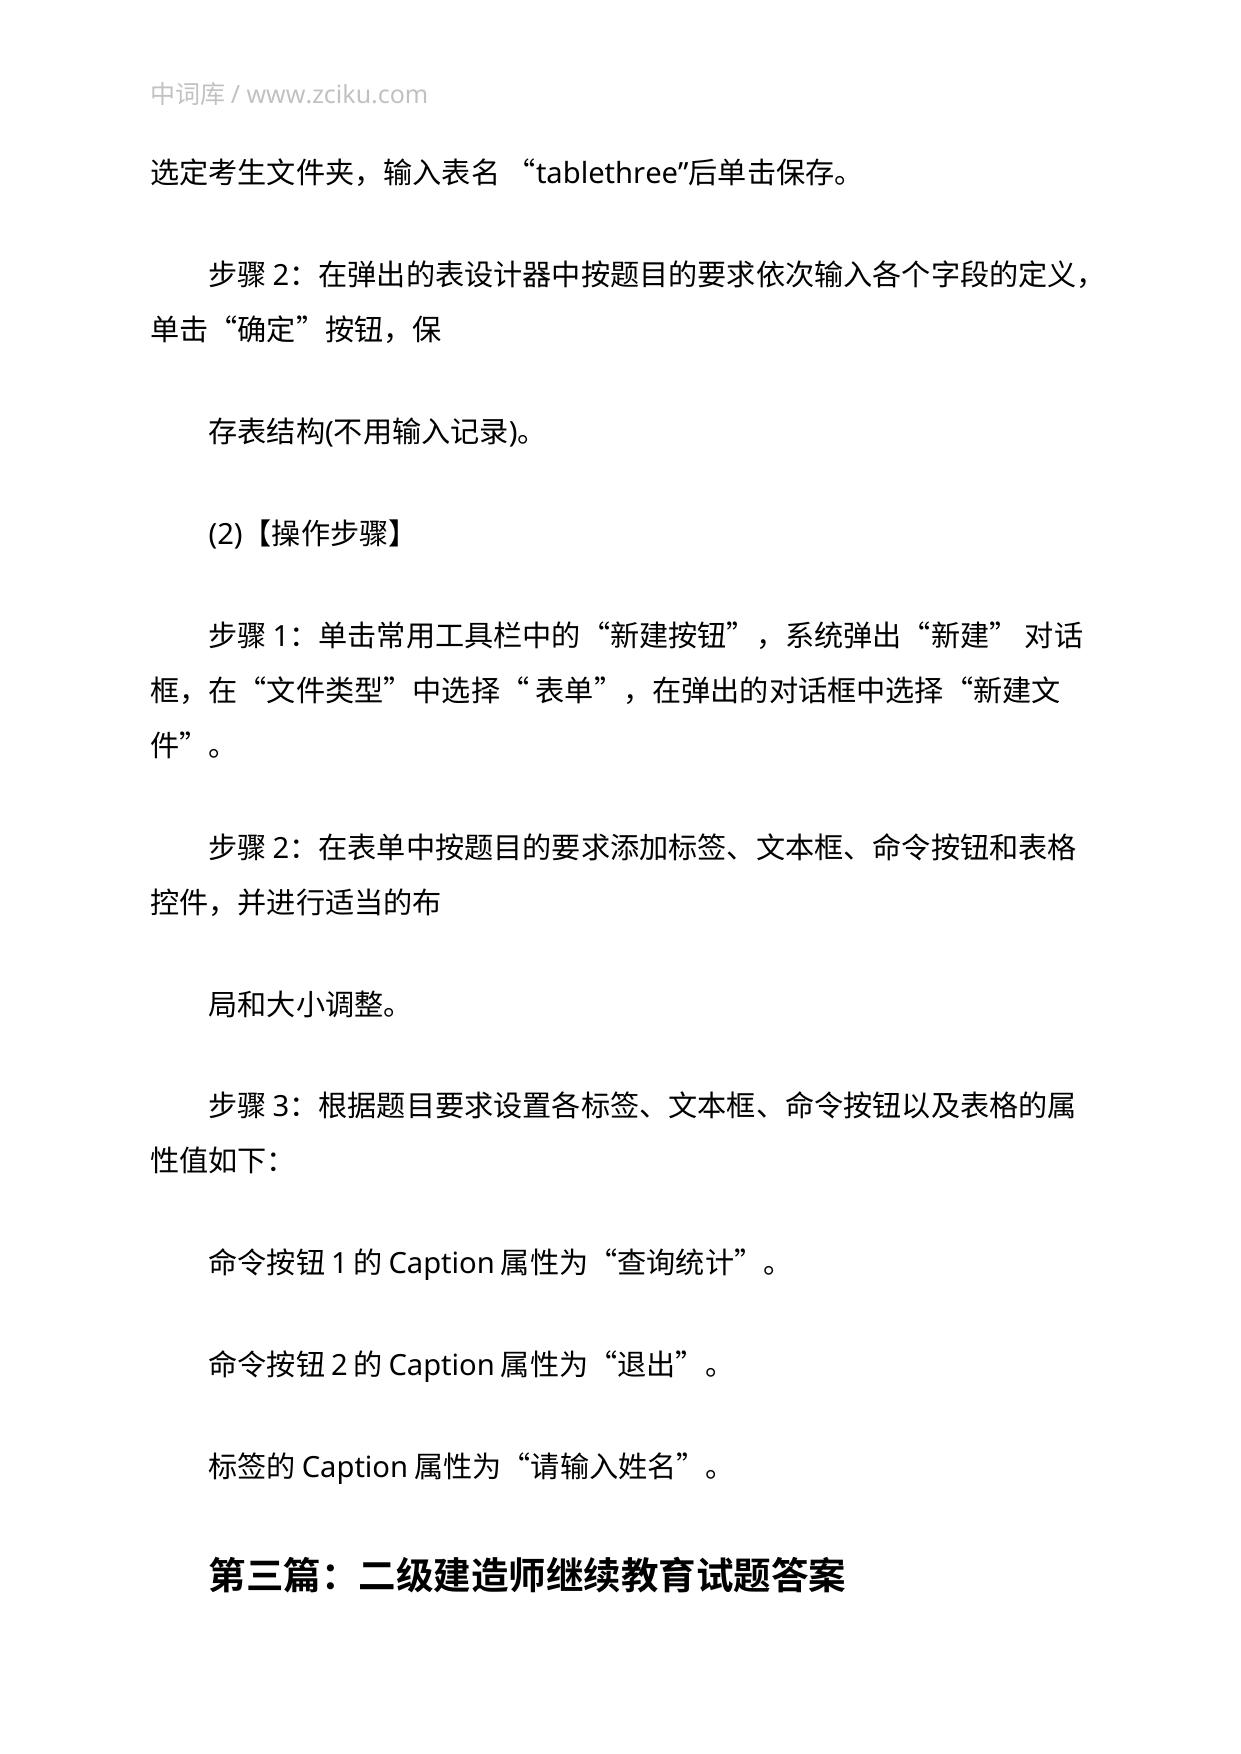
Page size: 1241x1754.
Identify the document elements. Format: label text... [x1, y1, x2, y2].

text 命令按钮1的Caption属性为“查询统计”。 [150, 1240, 1090, 1282]
text 步骤3：根据题目要求设置各标签、文本框、命令按钮以及表格的属性值如下： [150, 1083, 1090, 1180]
text 命令按钮2的Caption属性为“退出”。 [150, 1342, 1090, 1384]
text 步骤1：单击常用工具栏中的“新建按钮”，系统弹出“新建” 对话框，在“文件类型”中选择“ 表单”，在弹出的对话框中选择“新建文件”。 [150, 613, 1090, 765]
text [150, 150, 1090, 192]
text 步骤2：在弹出的表设计器中按题目的要求依次输入各个字段的定义，单击“确定”按钮，保 [150, 252, 1090, 349]
text 步骤2：在表单中按题目的要求添加标签、文本框、命令按钮和表格控件，并进行适当的布 [150, 824, 1090, 922]
text 标签的Caption属性为“请输入姓名”。 [150, 1444, 1090, 1486]
text 存表结构(不用输入记录)。 [150, 409, 1090, 451]
text 第三篇：二级建造师继续教育试题答案 [150, 1546, 1090, 1600]
text (2)【操作步骤】 [150, 511, 1090, 553]
text 局和大小调整。 [150, 981, 1090, 1023]
